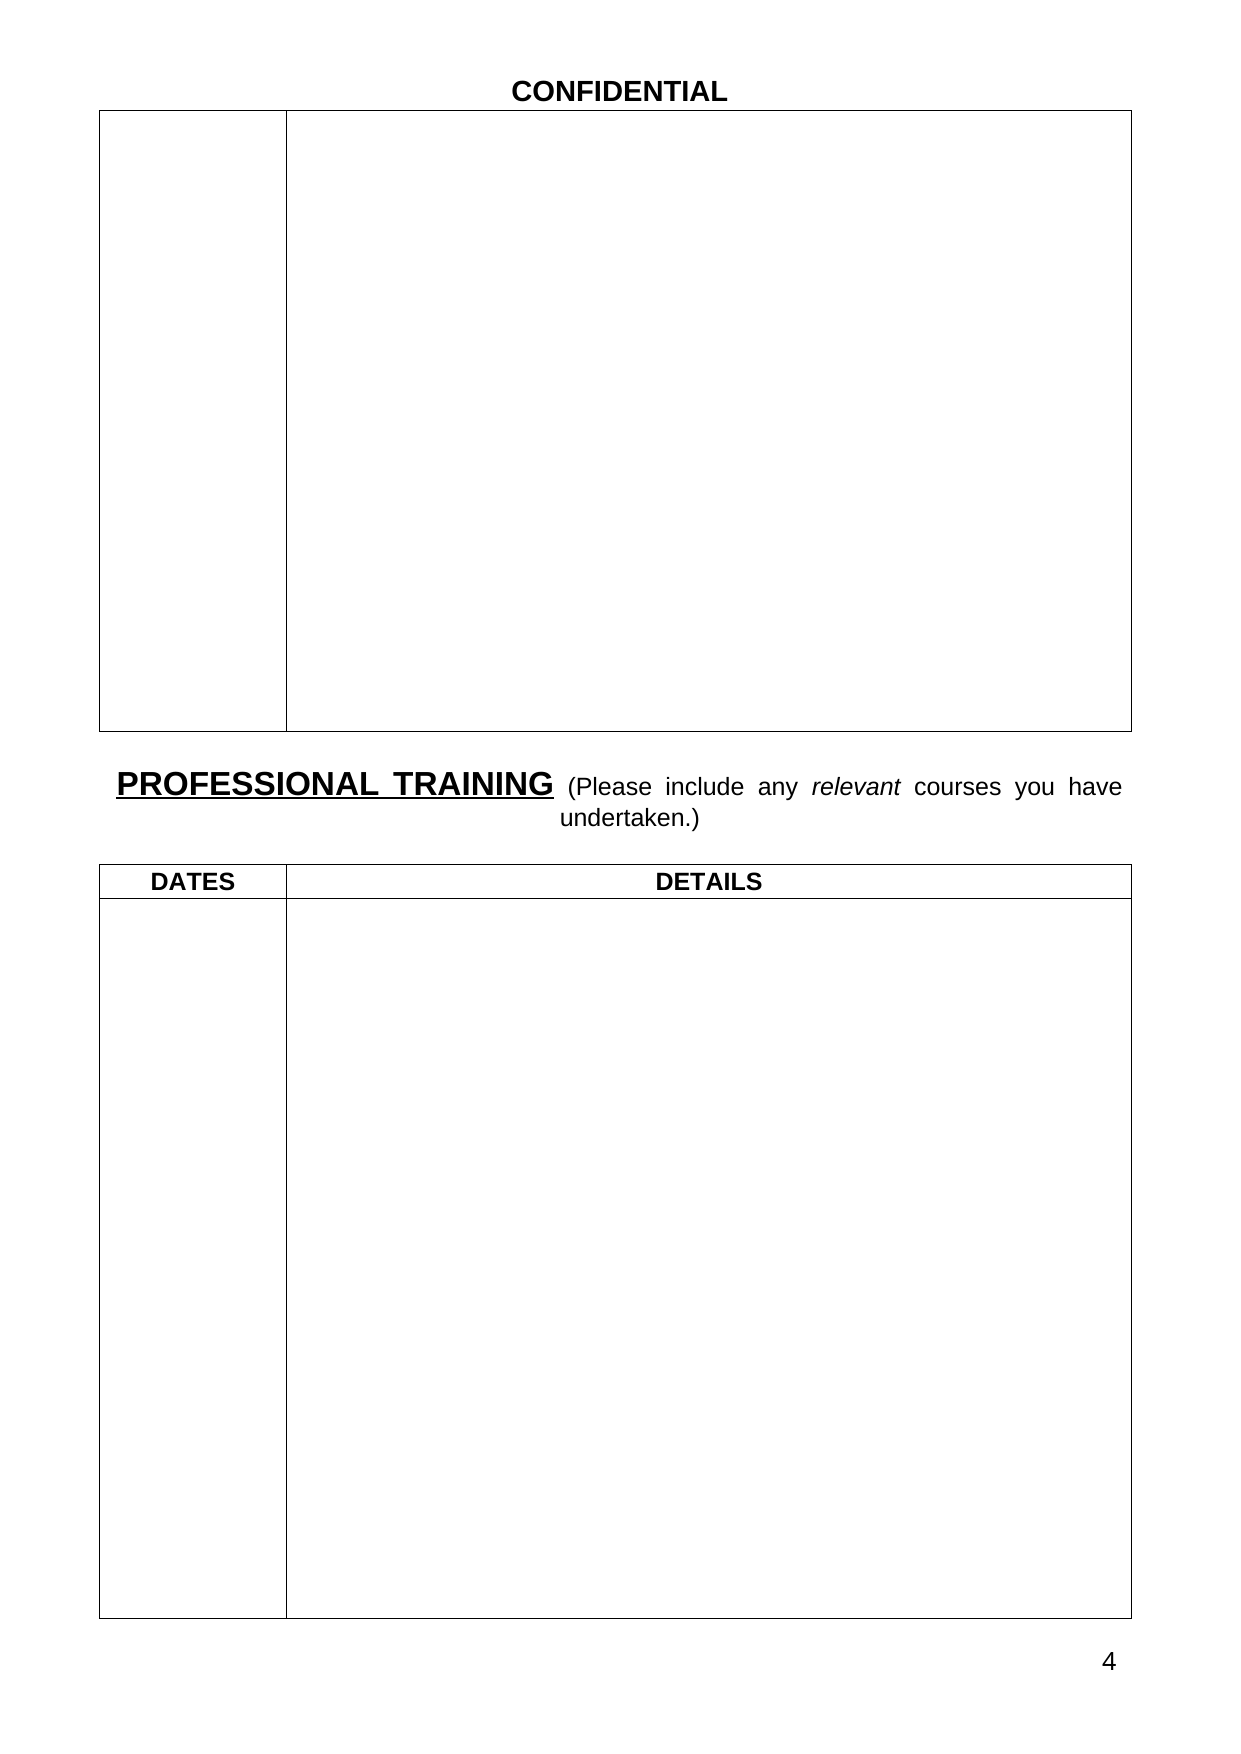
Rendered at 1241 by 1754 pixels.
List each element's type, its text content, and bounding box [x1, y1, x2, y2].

table_cell [287, 111, 1131, 731]
table_cell [100, 899, 286, 1618]
table_cell [100, 111, 286, 731]
text PROFESSIONAL TRAINING (Please include any relevant courses you have undertaken.) [116, 763, 1123, 832]
table_cell [287, 899, 1131, 1618]
table_header DETAILS [287, 865, 1131, 898]
table_header DATES [100, 865, 286, 898]
